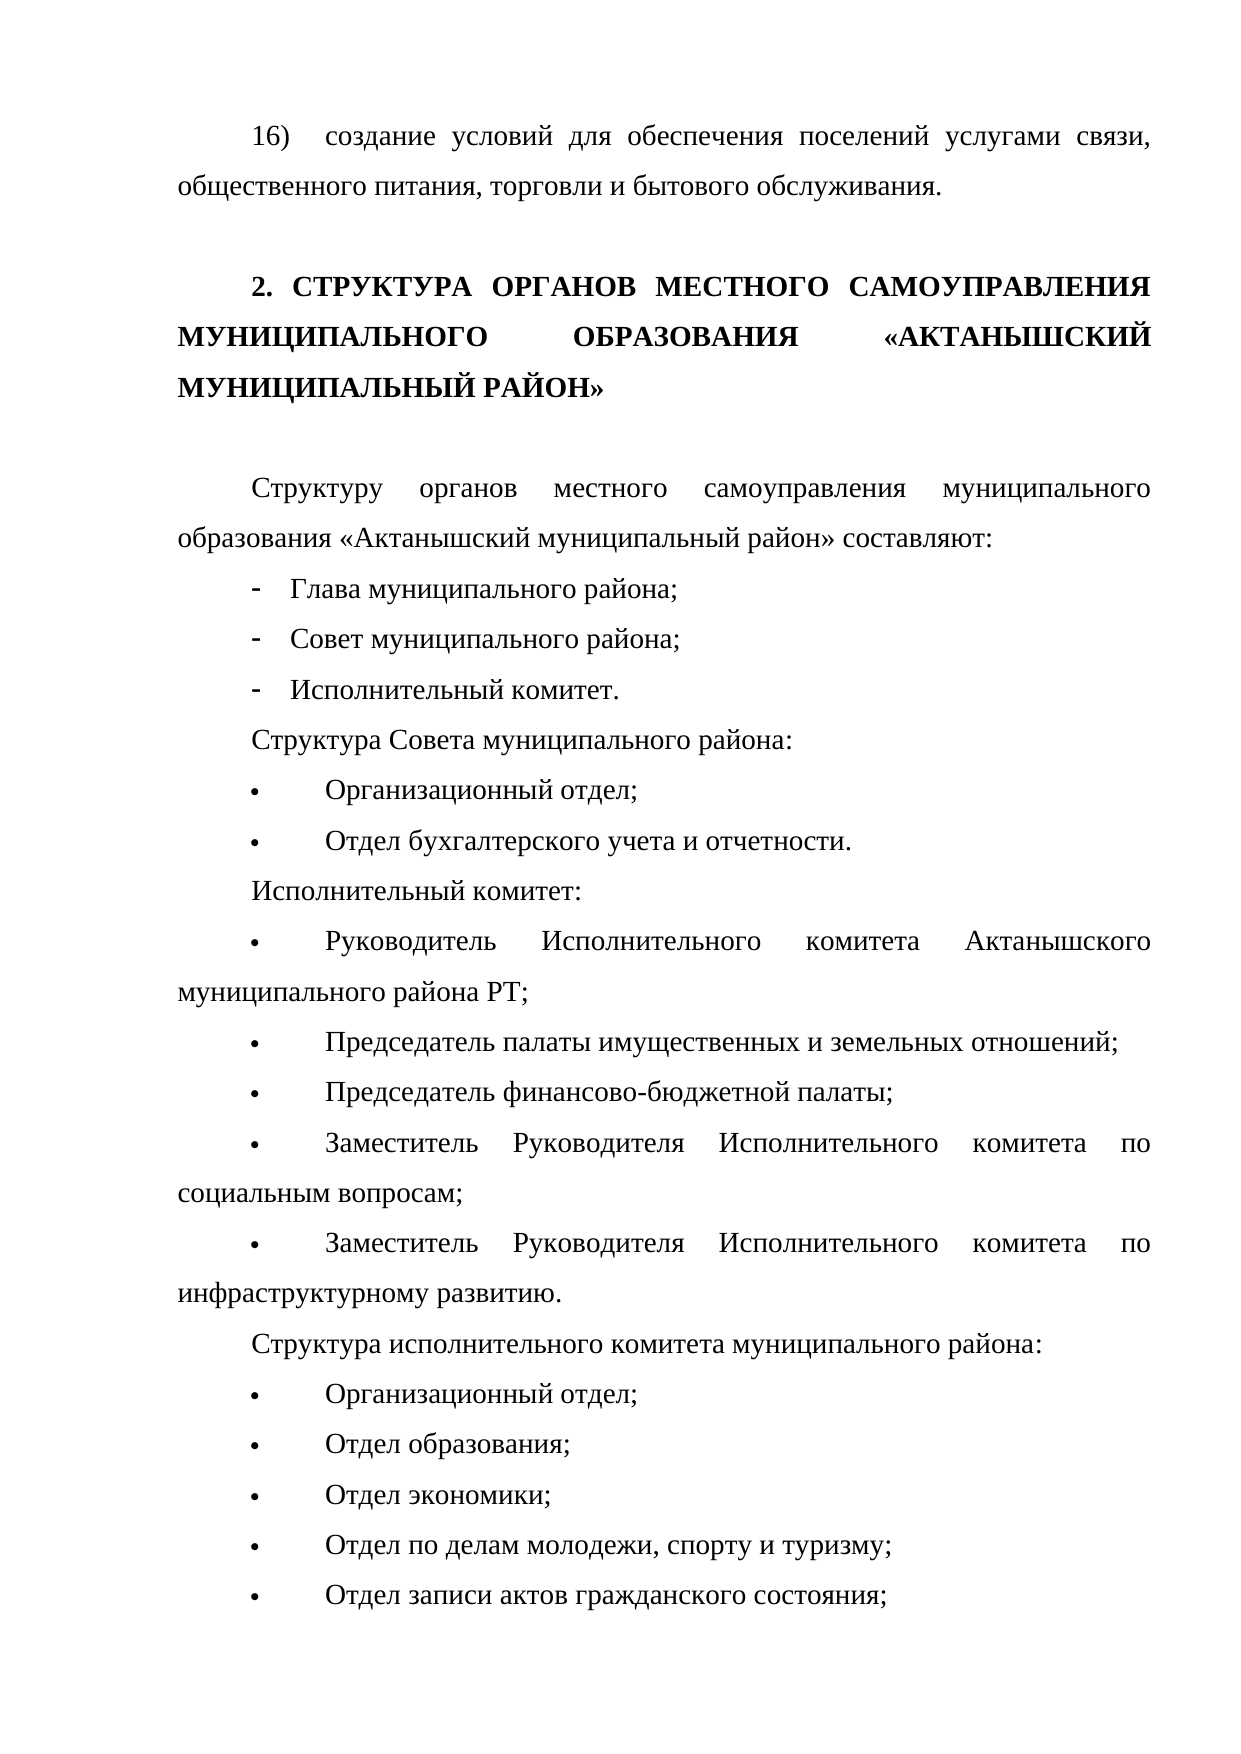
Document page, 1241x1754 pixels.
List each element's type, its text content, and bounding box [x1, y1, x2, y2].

list Отдел записи актов гражданского состояния; [177, 1577, 1152, 1611]
list Глава муниципального района; [177, 571, 1152, 604]
list Отдел по делам молодежи, спорту и туризму; [177, 1527, 1152, 1561]
text Структура Совета муниципального района: [177, 722, 1152, 756]
list Заместитель Руководителя Исполнительного комитета по инфраструктурному развитию. [177, 1225, 1152, 1309]
text Исполнительный комитет: [177, 873, 1152, 907]
list Отдел бухгалтерского учета и отчетности. [177, 823, 1152, 856]
list Заместитель Руководителя Исполнительного комитета по социальным вопросам; [177, 1125, 1152, 1208]
list Организационный отдел; [177, 1376, 1152, 1410]
text Структуру органов местного самоуправления муниципального образования «Актанышский муниципальный район» составляют: [177, 470, 1152, 554]
list Председатель палаты имущественных и земельных отношений; [177, 1024, 1152, 1058]
list Отдел образования; [177, 1427, 1152, 1460]
subtitle 2. СТРУКТУРА ОРГАНОВ МЕСТНОГО САМОУПРАВЛЕНИЯ МУНИЦИПАЛЬНОГО ОБРАЗОВАНИЯ «Актанышский муниципальный РАЙОН» [177, 269, 1152, 403]
list Председатель финансово-бюджетной палаты; [177, 1074, 1152, 1108]
list Совет муниципального района; [177, 621, 1152, 655]
list создание условий для обеспечения поселений услугами связи, общественного питания, торговли и бытового обслуживания. [177, 118, 1152, 202]
list Отдел экономики; [177, 1477, 1152, 1510]
list Исполнительный комитет. [177, 672, 1152, 705]
text Структура исполнительного комитета муниципального района: [177, 1326, 1152, 1359]
list Руководитель Исполнительного комитета Актанышского муниципального района РТ; [177, 923, 1152, 1007]
list Организационный отдел; [177, 772, 1152, 806]
